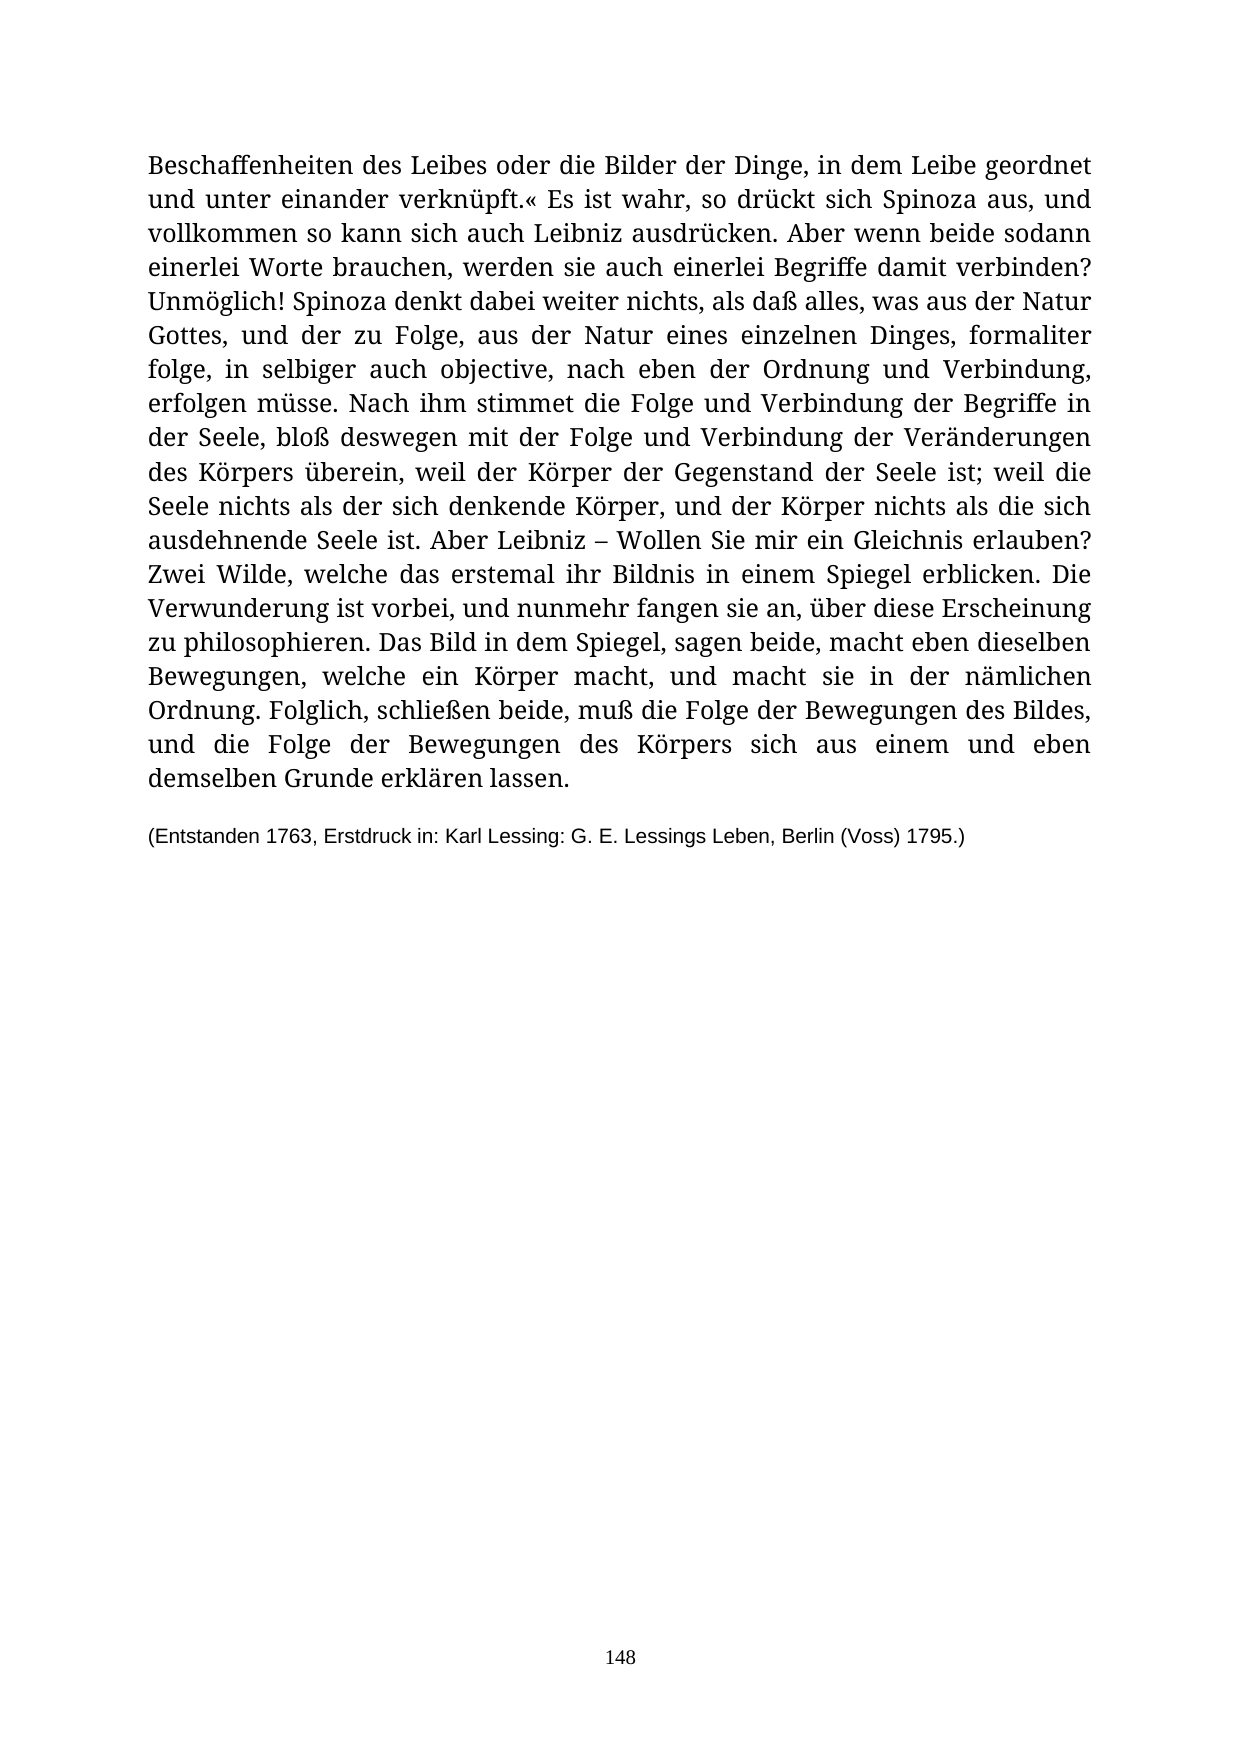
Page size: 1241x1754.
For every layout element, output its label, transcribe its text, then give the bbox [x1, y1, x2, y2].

text (Entstanden 1763, Erstdruck in: Karl Lessing: G. E. Lessings Leben, Berlin (Voss) 1795.) [148, 823, 1093, 847]
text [148, 148, 1093, 795]
